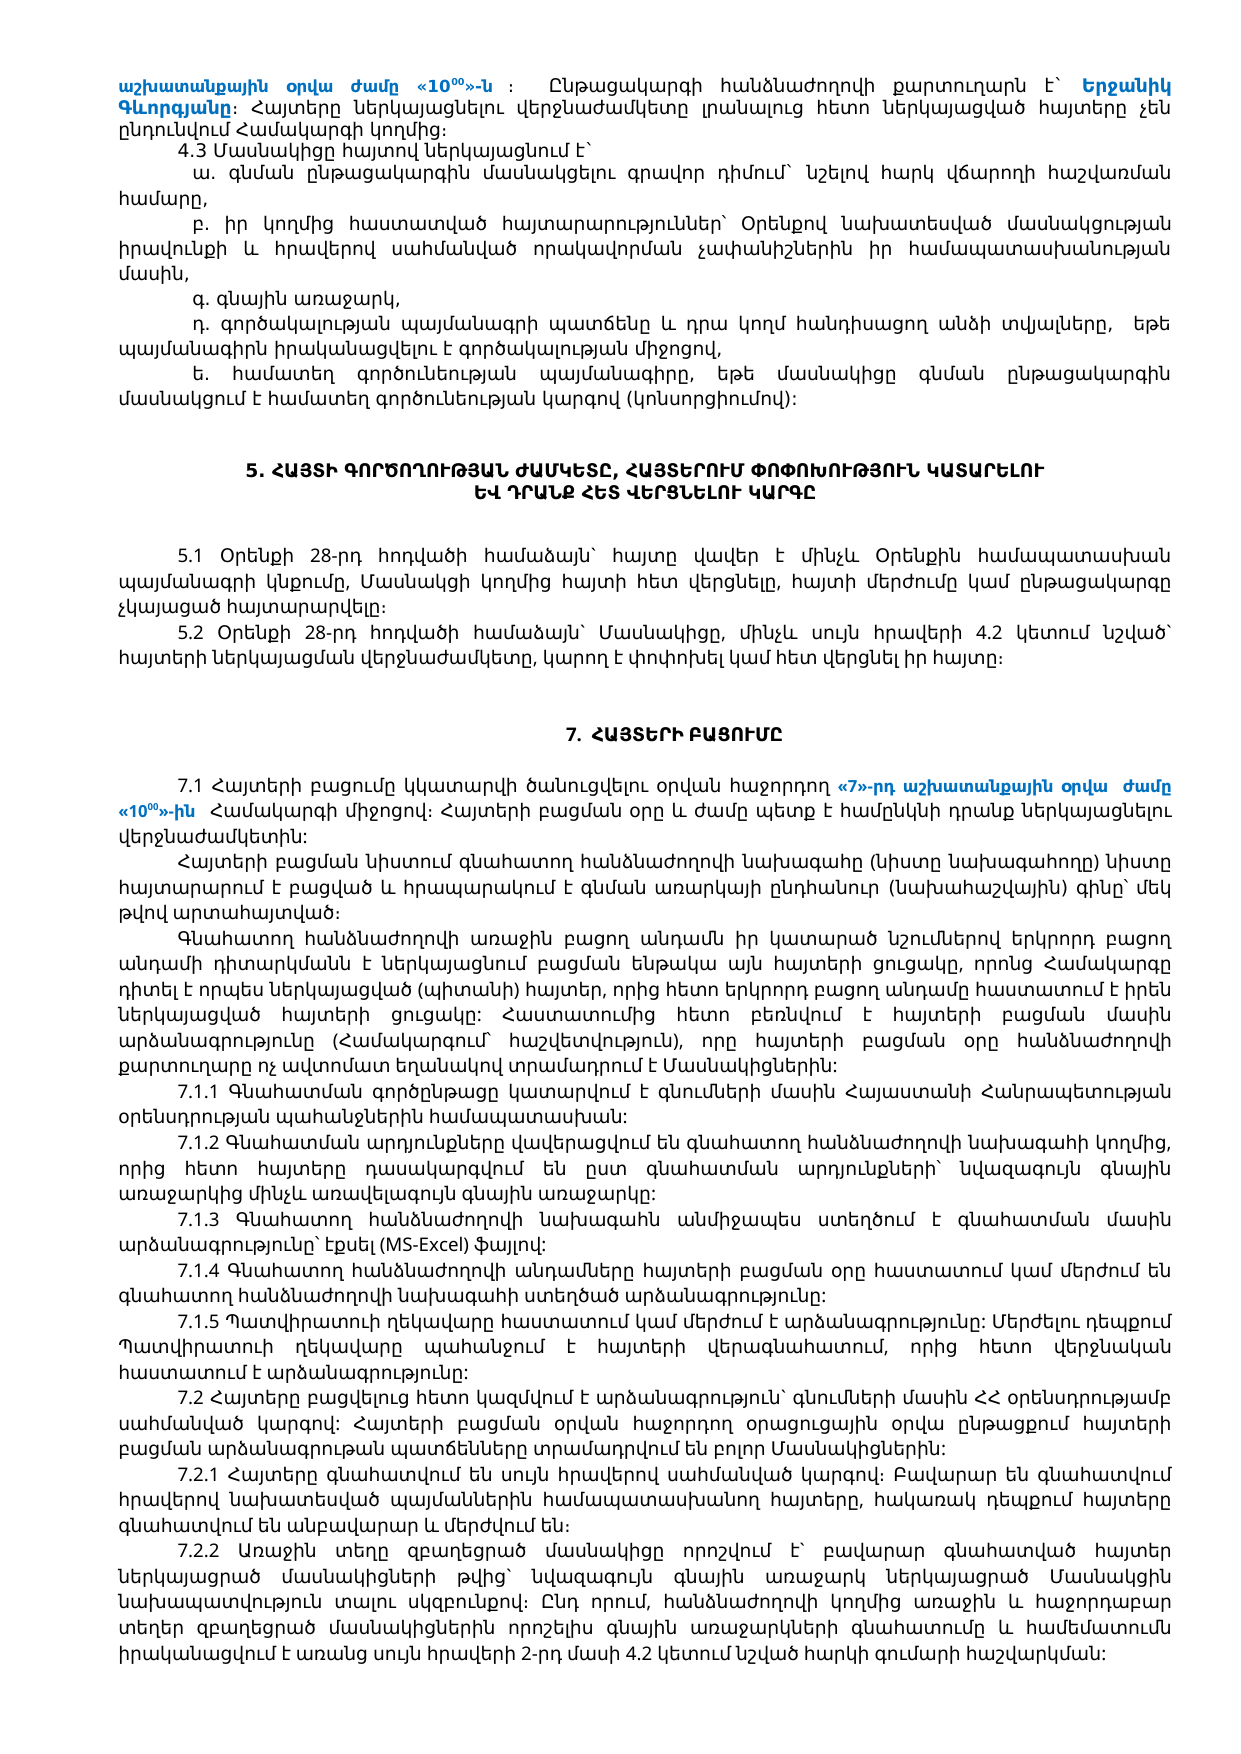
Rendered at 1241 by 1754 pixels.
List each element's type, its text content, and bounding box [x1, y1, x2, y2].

text 7.2.2 Առաջին տեղը զբաղեցրած մասնակիցը որոշվում է` բավարար գնահատված հայտեր ներկայացրած մասնակիցների թվից` նվազագույն գնային առաջարկ ներկայացրած Մասնակցին նախապատվություն տալու սկզբունքով։ Ընդ որում, հանձնաժողովի կողմից առաջին և հաջորդաբար տեղեր զբաղեցրած մասնակիցներին որոշելիս գնային առաջարկների գնահատումը և համեմատումն իրականացվում է առանց սույն հրավերի 2-րդ մասի 4.2 կետում նշված հարկի գումարի հաշվարկման: [118, 1538, 1172, 1665]
text 5.1 Օրենքի 28-րդ հոդվածի համաձայն` հայտը վավեր է մինչև Օրենքին համապատասխան պայմանագրի կնքումը, Մասնակցի կողմից հայտի հետ վերցնելը, հայտի մերժումը կամ ընթացակարգը չկայացած հայտարարվելը։ [118, 542, 1172, 619]
text Գնահատող հանձնաժողովի առաջին բացող անդամն իր կատարած նշումներով երկրորդ բացող անդամի դիտարկմանն է ներկայացնում բացման ենթակա այն հայտերի ցուցակը, որոնց Համակարգը դիտել է որպես ներկայացված (պիտանի) հայտեր, որից հետո երկրորդ բացող անդամը հաստատում է իրեն ներկայացված հայտերի ցուցակը: Հաստատումից հետո բեռնվում է հայտերի բացման մասին արձանագրությունը (Համակարգում՝ հաշվետվություն), որը հայտերի բացման օրը հանձնաժողովի քարտուղարը ոչ ավտոմատ եղանակով տրամադրում է Մասնակիցներին: [118, 925, 1172, 1078]
text 5.2 Օրենքի 28-րդ հոդվածի համաձայն` Մասնակիցը, մինչև սույն հրավերի 4.2 կետում նշված` հայտերի ներկայացման վերջնաժամկետը, կարող է փոփոխել կամ հետ վերցնել իր հայտը։ [118, 619, 1172, 670]
text ե. համատեղ գործունեության պայմանագիրը, եթե մասնակիցը գնման ընթացակարգին մասնակցում է համատեղ գործունեության կարգով (կոնսորցիումով): [118, 363, 1172, 410]
text ա. գնման ընթացակարգին մասնակցելու գրավոր դիմում` նշելով հարկ վճարողի հաշվառման համարը, [118, 162, 1172, 209]
text 5. ՀԱՅՏԻ ԳՈՐԾՈՂՈՒԹՅԱՆ ԺԱՄԿԵՏԸ, ՀԱՅՏԵՐՈՒՄ ՓՈՓՈԽՈՒԹՅՈՒՆ ԿԱՏԱՐԵԼՈՒ [118, 460, 1172, 482]
text Հայտերի բացման նիստում գնահատող հանձնաժողովի նախագահը (նիստը նախագահողը) նիստը հայտարարում է բացված և հրապարակում է գնման առարկայի ընդհանուր (նախահաշվային) գինը՝ մեկ թվով արտահայտված։ [118, 849, 1172, 925]
text 7.1.3 Գնահատող հանձնաժողովի նախագահն անմիջապես ստեղծում է գնահատման մասին արձանագրությունը՝ էքսել (MS-Excel) ֆայլով: [118, 1206, 1172, 1257]
text 7.1 Հայտերի բացումը կկատարվի ծանուցվելու օրվան հաջորդող «7»-րդ աշխատանքային օրվա ժամը «1000»-ին Համակարգի միջոցով։ Հայտերի բացման օրը և ժամը պետք է համընկնի դրանք ներկայացնելու վերջնաժամկետին: [118, 772, 1172, 849]
text գ. գնային առաջարկ, [118, 288, 1172, 310]
text 7.2 Հայտերը բացվելուց հետո կազմվում է արձանագրություն` գնումների մասին ՀՀ օրենսդրությամբ սահմանված կարգով: Հայտերի բացման օրվան հաջորդող օրացուցային օրվա ընթացքում հայտերի բացման արձանագրութան պատճենները տրամադրվում են բոլոր Մասնակիցներին: [118, 1384, 1172, 1461]
text 7.1.4 Գնահատող հանձնաժողովի անդամները հայտերի բացման օրը հաստատում կամ մերժում են գնահատող հանձնաժողովի նախագահի ստեղծած արձանագրությունը: [118, 1257, 1172, 1308]
text ԵՎ ԴՐԱՆՔ ՀԵՏ ՎԵՐՑՆԵԼՈՒ ԿԱՐԳԸ [118, 482, 1172, 504]
text 7.1.1 Գնահատման գործընթացը կատարվում է գնումների մասին Հայաստանի Հանրապետության օրենսդրության պահանջներին համապատասխան: [118, 1078, 1172, 1129]
text 7. ՀԱՅՏԵՐԻ ԲԱՑՈՒՄԸ [118, 721, 1172, 747]
text 7.1.2 Գնահատման արդյունքները վավերացվում են գնահատող հանձնաժողովի նախագահի կողմից, որից հետո հայտերը դասակարգվում են ըստ գնահատման արդյունքների՝ նվազագույն գնային առաջարկից մինչև առավելագույն գնային առաջարկը: [118, 1129, 1172, 1206]
text բ. իր կողմից հաստատված հայտարարություններ՝ Օրենքով նախատեսված մասնակցության իրավունքի և հրավերով սահմանված որակավորման չափանիշներին իր համապատասխանության մասին, [118, 213, 1172, 285]
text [118, 75, 1172, 141]
text 7.1.5 Պատվիրատուի ղեկավարը հաստատում կամ մերժում է արձանագրությունը: Մերժելու դեպքում Պատվիրատուի ղեկավարը պահանջում է հայտերի վերագնահատում, որից հետո վերջնական հաստատում է արձանագրությունը: [118, 1308, 1172, 1384]
text 4.3 Մասնակիցը հայտով ներկայացնում է` [118, 141, 1172, 162]
text դ. գործակալության պայմանագրի պատճենը և դրա կողմ հանդիսացող անձի տվյալները, եթե պայմանագիրն իրականացվելու է գործակալության միջոցով, [118, 313, 1172, 360]
text 7.2.1 Հայտերը գնահատվում են սույն հրավերով սահմանված կարգով։ Բավարար են գնահատվում հրավերով նախատեսված պայմաններին համապատասխանող հայտերը, հակառակ դեպքում հայտերը գնահատվում են անբավարար և մերժվում են։ [118, 1461, 1172, 1538]
